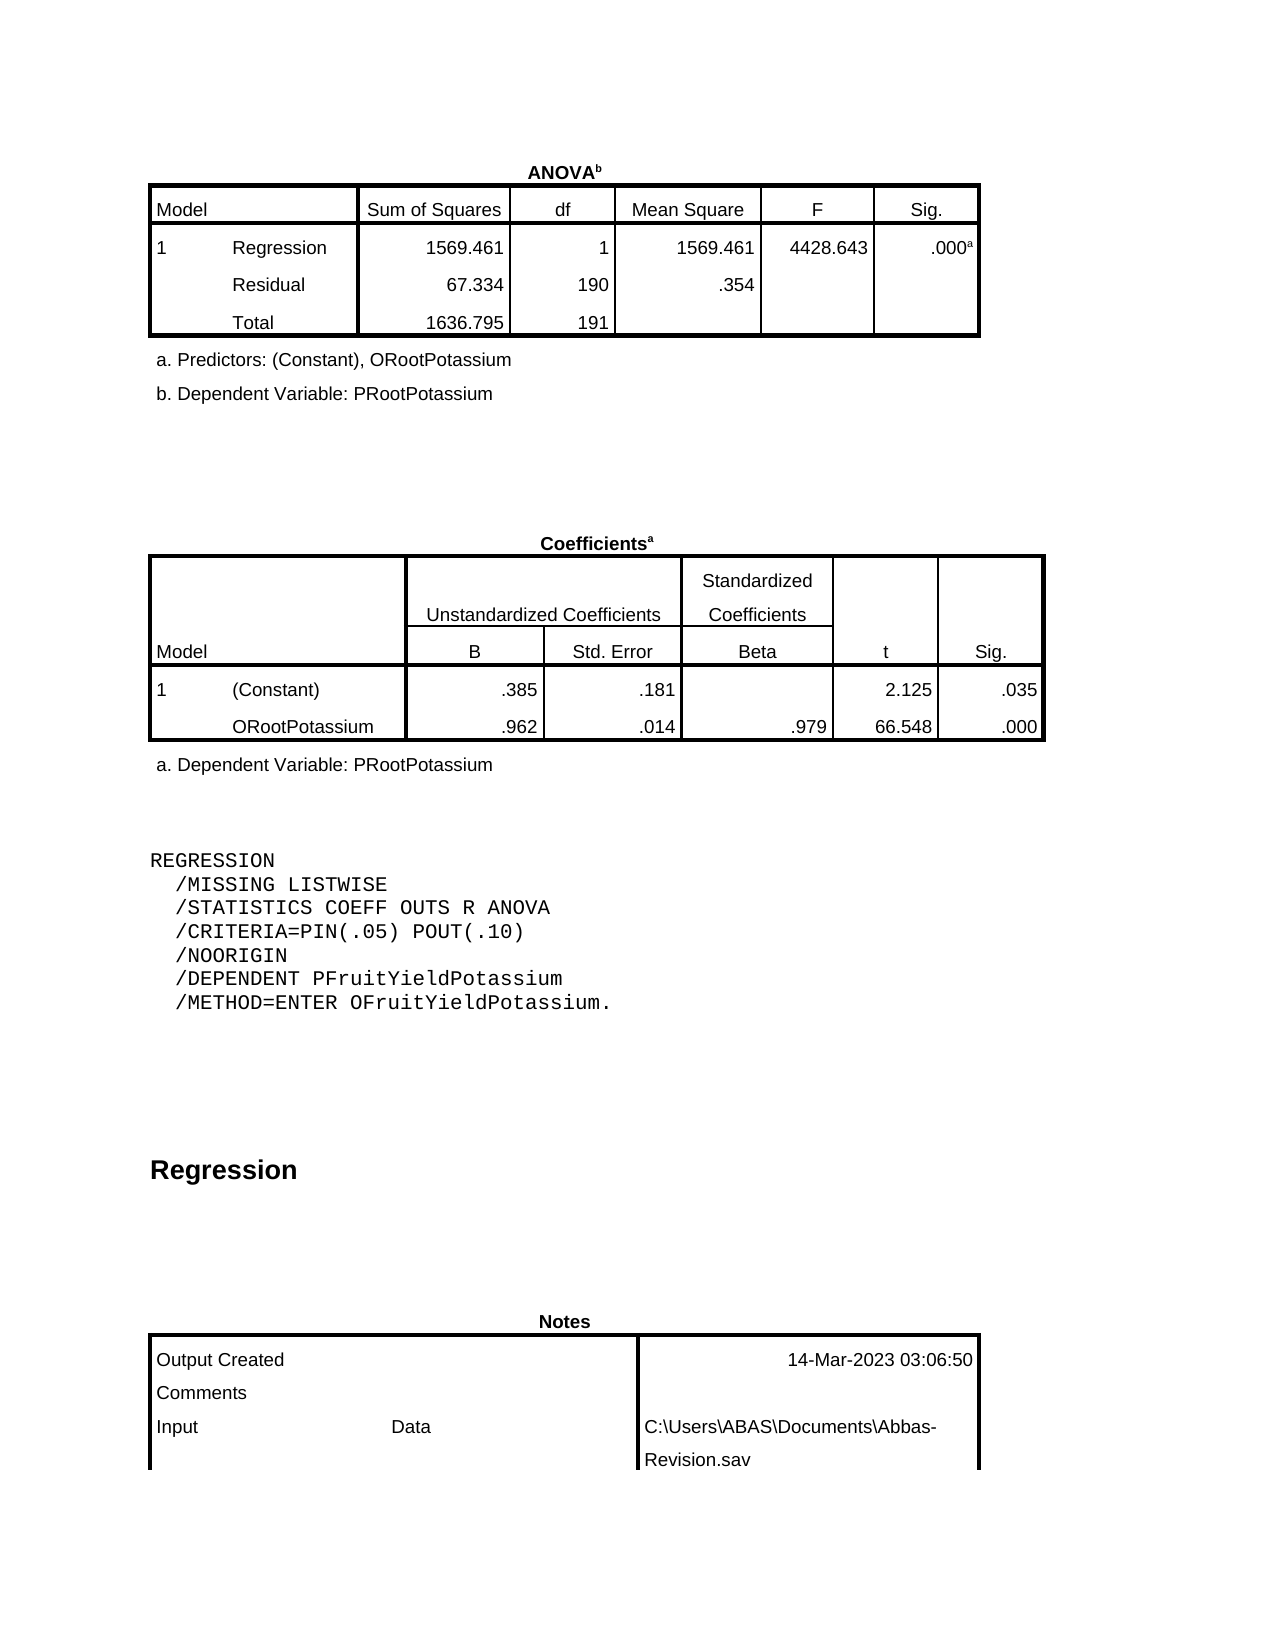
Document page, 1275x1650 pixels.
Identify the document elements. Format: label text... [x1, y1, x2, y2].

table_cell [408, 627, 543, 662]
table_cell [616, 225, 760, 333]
text /METHOD=ENTER OFruitYieldPotassium. [150, 992, 1125, 1016]
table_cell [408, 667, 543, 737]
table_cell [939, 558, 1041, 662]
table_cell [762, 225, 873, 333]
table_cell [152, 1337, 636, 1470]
text Regression [150, 1154, 1125, 1185]
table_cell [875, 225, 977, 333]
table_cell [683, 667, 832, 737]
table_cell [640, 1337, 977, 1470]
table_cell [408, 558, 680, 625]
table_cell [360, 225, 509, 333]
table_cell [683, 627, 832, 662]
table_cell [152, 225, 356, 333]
text /STATISTICS COEFF OUTS R ANOVA [150, 897, 1125, 921]
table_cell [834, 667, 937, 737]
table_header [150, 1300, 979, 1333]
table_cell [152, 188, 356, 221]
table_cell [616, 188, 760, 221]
text REGRESSION [150, 850, 1125, 874]
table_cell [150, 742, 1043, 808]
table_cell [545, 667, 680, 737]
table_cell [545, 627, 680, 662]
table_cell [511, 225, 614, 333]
text /NOORIGIN [150, 944, 1125, 968]
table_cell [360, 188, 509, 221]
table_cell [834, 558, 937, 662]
text /MISSING LISTWISE [150, 874, 1125, 897]
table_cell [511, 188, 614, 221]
text /DEPENDENT PFruitYieldPotassium [150, 968, 1125, 992]
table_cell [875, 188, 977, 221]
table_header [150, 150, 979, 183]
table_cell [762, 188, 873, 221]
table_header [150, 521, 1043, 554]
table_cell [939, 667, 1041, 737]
text /CRITERIA=PIN(.05) POUT(.10) [150, 921, 1125, 944]
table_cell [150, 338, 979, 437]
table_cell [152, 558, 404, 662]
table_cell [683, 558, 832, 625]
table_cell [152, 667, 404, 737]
